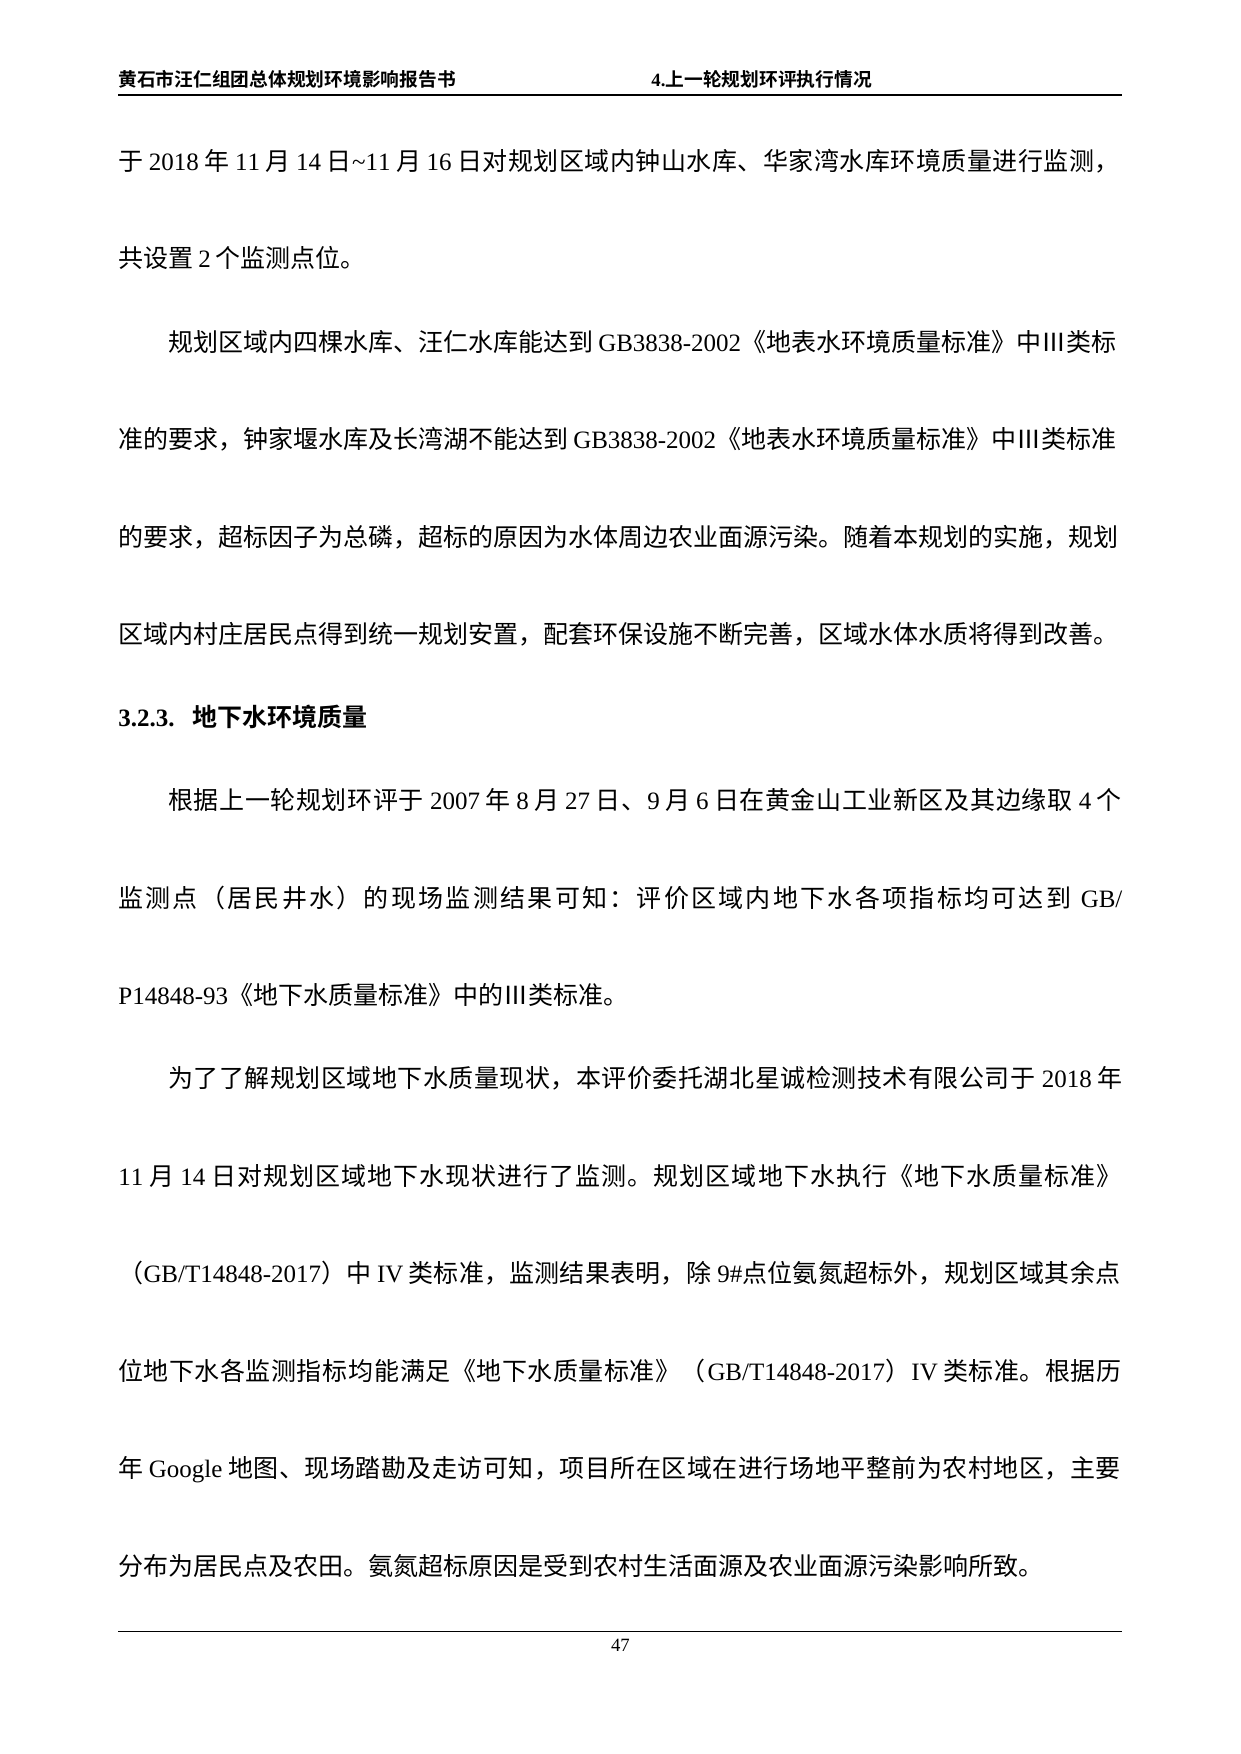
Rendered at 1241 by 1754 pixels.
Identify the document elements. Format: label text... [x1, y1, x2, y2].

text 为了了解规划区域地下水质量现状，本评价委托湖北星诚检测技术有限公司于2018年11月14日对规划区域地下水现状进行了监测。规划区域地下水执行《地下水质量标准》（GB/T14848-2017）中IV类标准，监测结果表明，除9#点位氨氮超标外，规划区域其余点位地下水各监测指标均能满足《地下水质量标准》（GB/T14848-2017）IV类标准。根据历年Google地图、现场踏勘及走访可知，项目所在区域在进行场地平整前为农村地区，主要分布为居民点及农田。氨氮超标原因是受到农村生活面源及农业面源污染影响所致。 [118, 1483, 1122, 1597]
text 根据上一轮规划环评于2007年8月27日、9月6日在黄金山工业新区及其边缘取4个监测点（居民井水）的现场监测结果可知：评价区域内地下水各项指标均可达到GB/P14848-93《地下水质量标准》中的Ⅲ类标准。 [118, 766, 1122, 1026]
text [118, 127, 1122, 289]
subtitle 地下水环境质量 [118, 683, 1122, 748]
text 规划区域内四棵水库、汪仁水库能达到GB3838-2002《地表水环境质量标准》中Ⅲ类标准的要求，钟家堰水库及长湾湖不能达到GB3838-2002《地表水环境质量标准》中Ⅲ类标准的要求，超标因子为总磷，超标的原因为水体周边农业面源污染。随着本规划的实施，规划区域内村庄居民点得到统一规划安置，配套环保设施不断完善，区域水体水质将得到改善。 [118, 308, 1122, 665]
text 为了了解规划区域地下水质量现状，本评价委托湖北星诚检测技术有限公司于2018年11月14日对规划区域地下水现状进行了监测。规划区域地下水执行《地下水质量标准》（GB/T14848-2017）中IV类标准，监测结果表明，除9#点位氨氮超标外，规划区域其余点位地下水各监测指标均能满足《地下水质量标准》（GB/T14848-2017）IV类标准。根据历年Google地图、现场踏勘及走访可知，项目所在区域在进行场地平整前为农村地区，主要分布为居民点及农田。氨氮超标原因是受到农村生活面源及农业面源污染影响所致。 [118, 1044, 1122, 1455]
